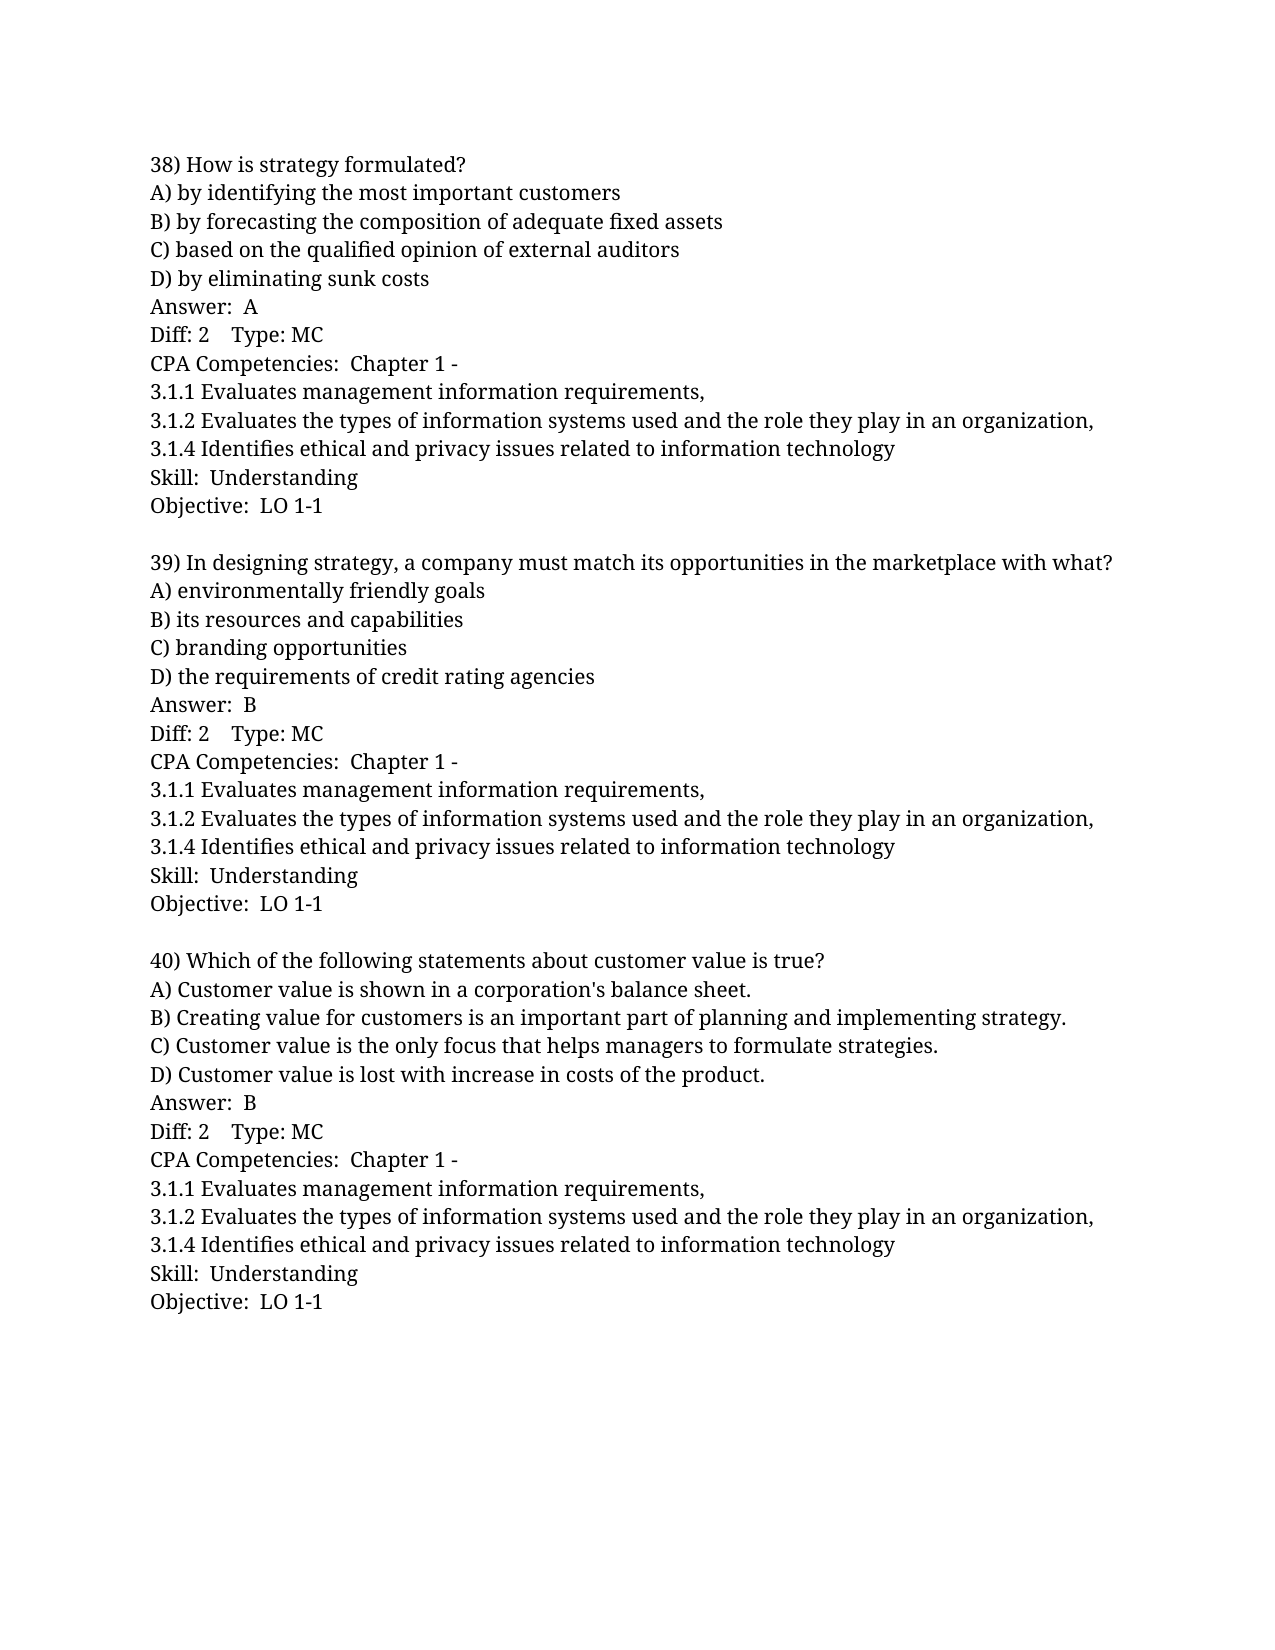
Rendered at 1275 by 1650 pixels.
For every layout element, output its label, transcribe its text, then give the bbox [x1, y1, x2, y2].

text 38) How is strategy formulated? [150, 150, 1125, 178]
text Answer: B [150, 690, 1125, 719]
text 40) Which of the following statements about customer value is true? [150, 946, 1125, 975]
text 3.1.4 Identifies ethical and privacy issues related to information technology [150, 832, 1125, 861]
text 3.1.1 Evaluates management information requirements, [150, 377, 1125, 406]
text D) the requirements of credit rating agencies [150, 662, 1125, 690]
text 3.1.4 Identifies ethical and privacy issues related to information technology [150, 1231, 1125, 1259]
text Skill: Understanding [150, 861, 1125, 889]
text C) branding opportunities [150, 633, 1125, 662]
text Answer: B [150, 1088, 1125, 1117]
text CPA Competencies: Chapter 1 - [150, 1145, 1125, 1174]
text Diff: 2 Type: MC [150, 719, 1125, 747]
text B) its resources and capabilities [150, 605, 1125, 633]
text Skill: Understanding [150, 463, 1125, 491]
text Objective: LO 1-1 [150, 1287, 1125, 1316]
text D) by eliminating sunk costs [150, 264, 1125, 292]
text 39) In designing strategy, a company must match its opportunities in the marketplace with what? [150, 548, 1125, 577]
text 3.1.4 Identifies ethical and privacy issues related to information technology [150, 434, 1125, 463]
text C) based on the qualified opinion of external auditors [150, 235, 1125, 264]
text C) Customer value is the only focus that helps managers to formulate strategies. [150, 1032, 1125, 1060]
text B) Creating value for customers is an important part of planning and implementing strategy. [150, 1003, 1125, 1032]
text Skill: Understanding [150, 1259, 1125, 1287]
text 3.1.1 Evaluates management information requirements, [150, 776, 1125, 804]
text CPA Competencies: Chapter 1 - [150, 747, 1125, 776]
text Diff: 2 Type: MC [150, 321, 1125, 349]
text 3.1.2 Evaluates the types of information systems used and the role they play in an organization, [150, 406, 1125, 434]
text A) Customer value is shown in a corporation's balance sheet. [150, 975, 1125, 1003]
text A) by identifying the most important customers [150, 178, 1125, 207]
text Objective: LO 1-1 [150, 491, 1125, 520]
text B) by forecasting the composition of adequate fixed assets [150, 207, 1125, 235]
text Answer: A [150, 292, 1125, 321]
text Objective: LO 1-1 [150, 889, 1125, 918]
text 3.1.2 Evaluates the types of information systems used and the role they play in an organization, [150, 804, 1125, 832]
text Diff: 2 Type: MC [150, 1117, 1125, 1145]
text D) Customer value is lost with increase in costs of the product. [150, 1060, 1125, 1088]
text 3.1.2 Evaluates the types of information systems used and the role they play in an organization, [150, 1202, 1125, 1231]
text 3.1.1 Evaluates management information requirements, [150, 1174, 1125, 1202]
text A) environmentally friendly goals [150, 577, 1125, 605]
text CPA Competencies: Chapter 1 - [150, 349, 1125, 377]
